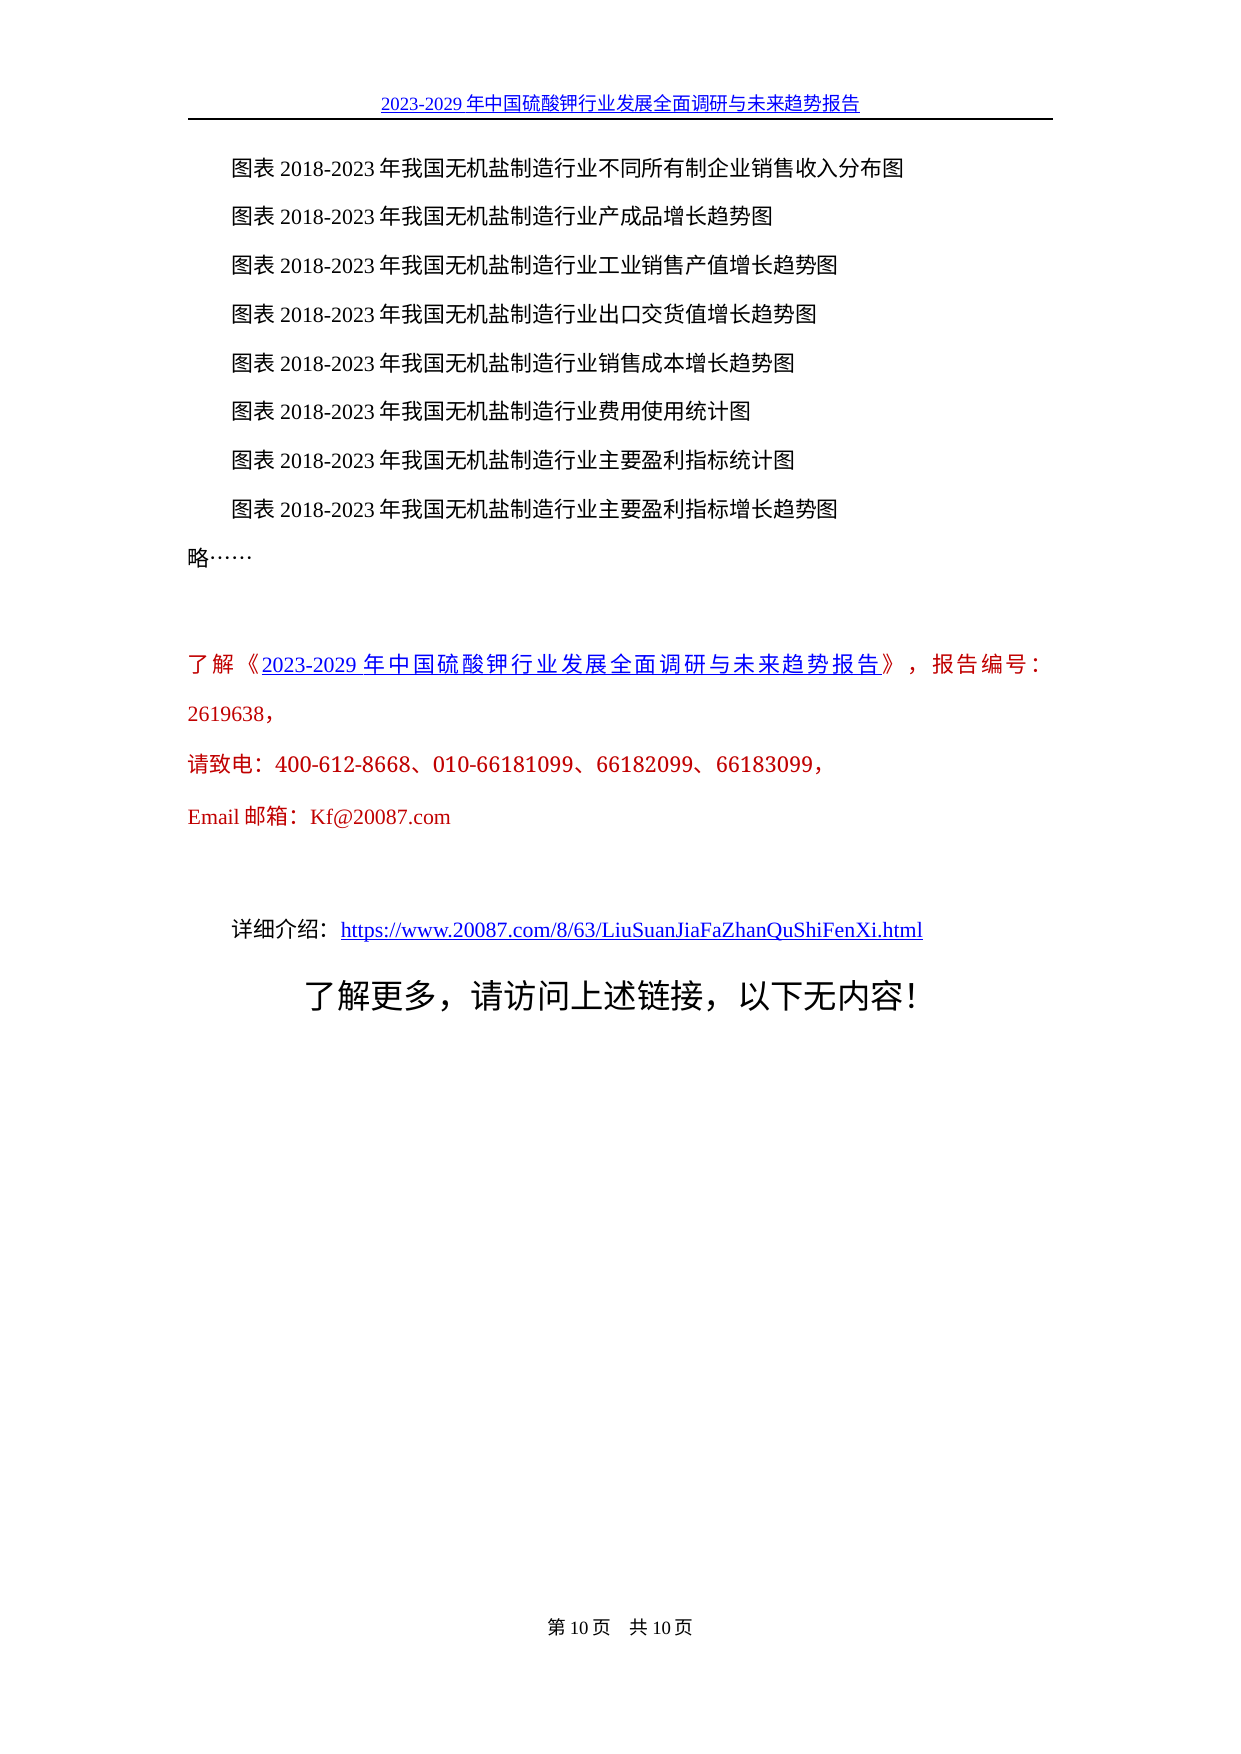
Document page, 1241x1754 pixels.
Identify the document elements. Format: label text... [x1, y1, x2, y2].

title 了解更多，请访问上述链接，以下无内容！ [187, 961, 1053, 1026]
text 请致电：400-612-8668、010-66181099、66182099、66183099， [187, 747, 1053, 779]
text Email邮箱：Kf@20087.com [187, 798, 1053, 831]
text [187, 150, 1053, 573]
text 了解《2023-2029年中国硫酸钾行业发展全面调研与未来趋势报告》，报告编号：2619638， [187, 647, 1053, 728]
text 详细介绍：https://www.20087.com/8/63/LiuSuanJiaFaZhanQuShiFenXi.html [187, 911, 1053, 944]
